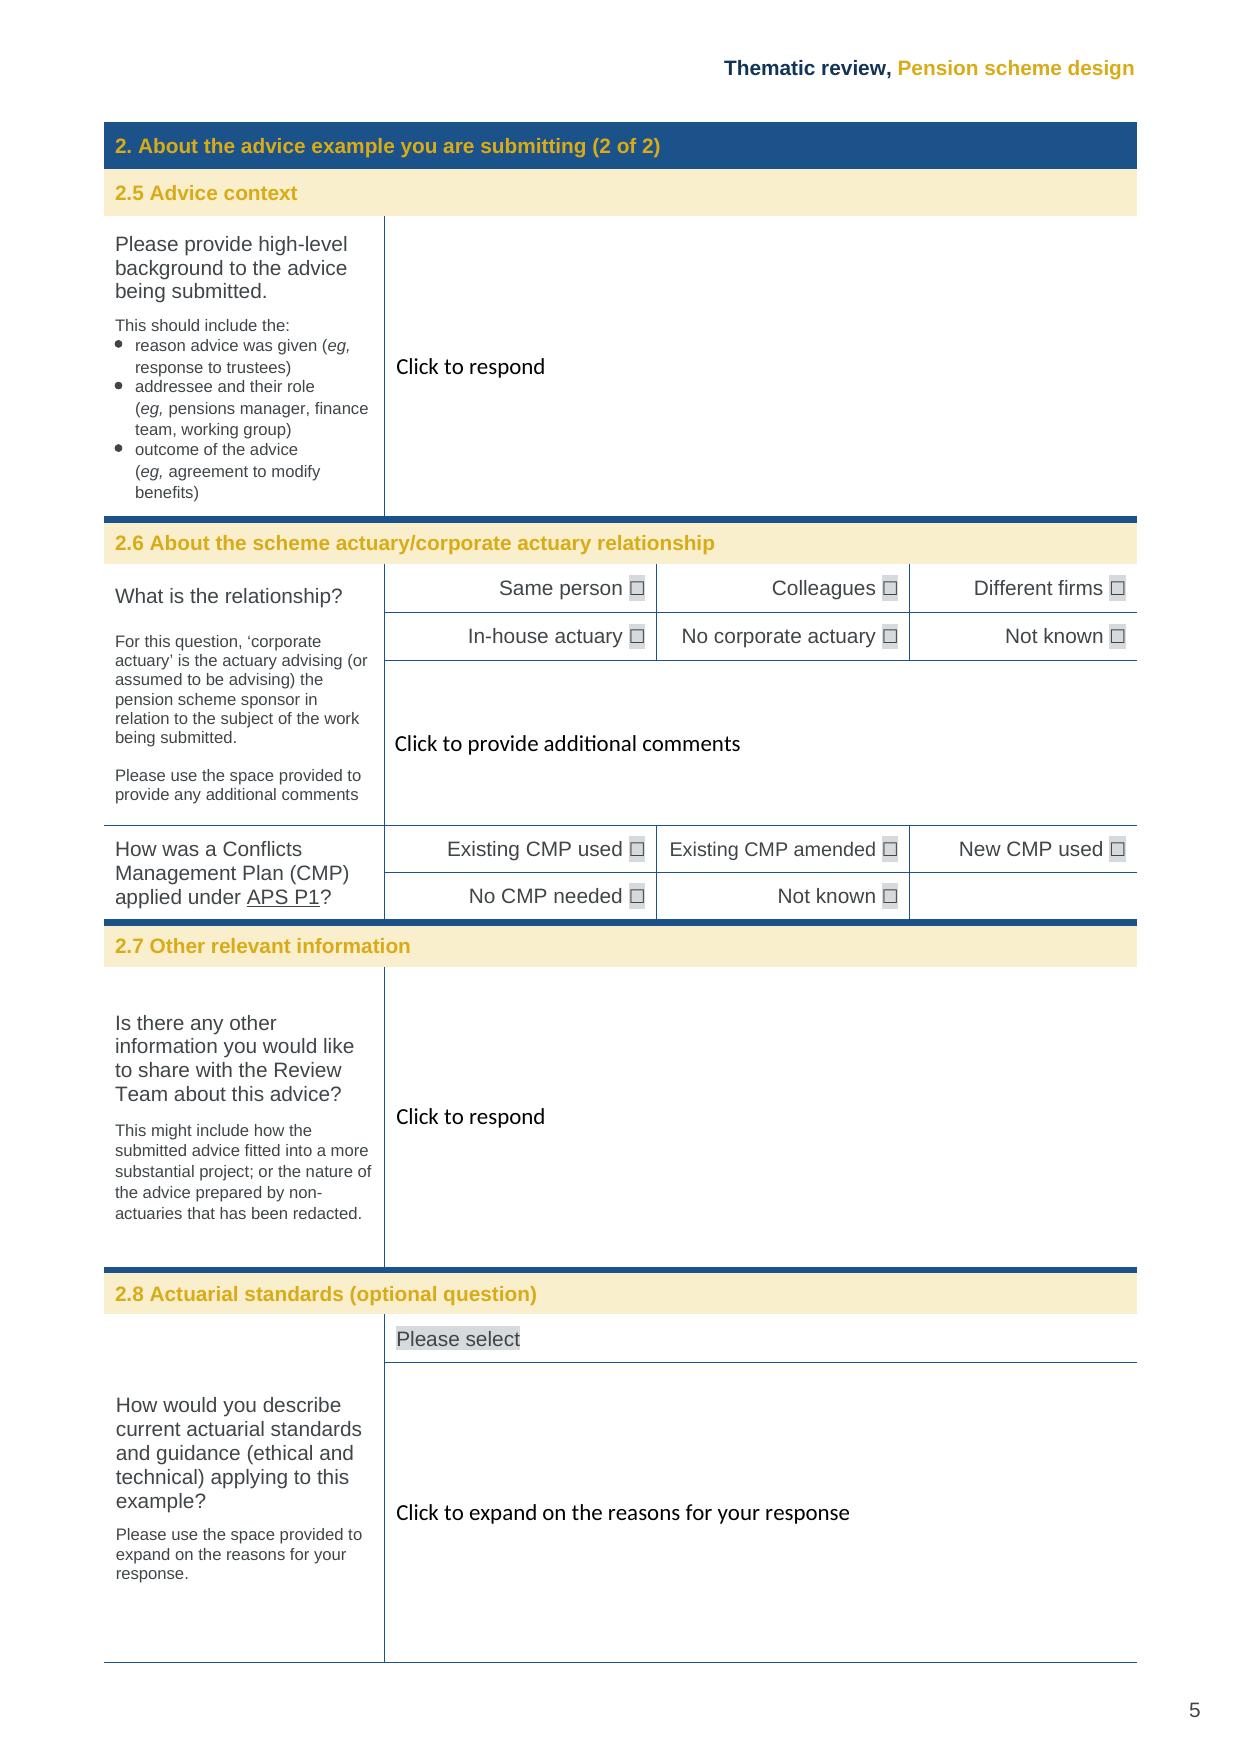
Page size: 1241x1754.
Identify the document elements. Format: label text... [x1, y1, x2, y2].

table_cell 2.5 Advice context [104, 169, 1137, 216]
table_cell 2.7 Other relevant information [104, 926, 1137, 967]
table_cell No CMP needed [385, 873, 656, 919]
table_cell Colleagues [657, 564, 909, 612]
table_cell New CMP used [910, 826, 1137, 872]
table_cell Different firms [910, 564, 1137, 612]
table_cell How would you describe current actuarial standards and guidance (ethical and technical) applying to this example? Please use the space provided to expand on the reasons for your response. [104, 1314, 384, 1662]
table_cell [910, 873, 1137, 919]
table_cell What is the relationship? For this question, ‘corporate actuary’ is the actuary advising (or assumed to be advising) the pension scheme sponsor in relation to the subject of the work being submitted. Please use the space provided to provide any additional comments [104, 564, 384, 825]
table_cell Same person [385, 564, 656, 612]
table_cell Existing CMP used [385, 826, 656, 872]
table_cell Existing CMP amended [657, 826, 909, 872]
table_cell How was a Conflicts Management Plan (CMP) applied under APS P1? [104, 826, 384, 919]
table_cell 2.8 Actuarial standards (optional question) [104, 1273, 1137, 1314]
table_cell Please provide high-level background to the advice being submitted. This should include the: reason advice was given (eg, response to trustees) addressee and their role (eg, pensions manager, finance team, working group) outcome of the advice (eg, agreement to modify benefits) [104, 216, 384, 516]
table_cell No corporate actuary [657, 613, 909, 660]
table_cell Not known [910, 613, 1137, 660]
table_cell Not known [657, 873, 909, 919]
table_cell Is there any other information you would like to share with the Review Team about this advice? This might include how the submitted advice fitted into a more substantial project; or the nature of the advice prepared by non-actuaries that has been redacted. [104, 967, 384, 1267]
table_cell 2.6 About the scheme actuary/corporate actuary relationship [104, 523, 1137, 564]
table_cell 2. About the advice example you are submitting (2 of 2) [104, 123, 1137, 169]
table_cell In-house actuary [385, 613, 656, 660]
